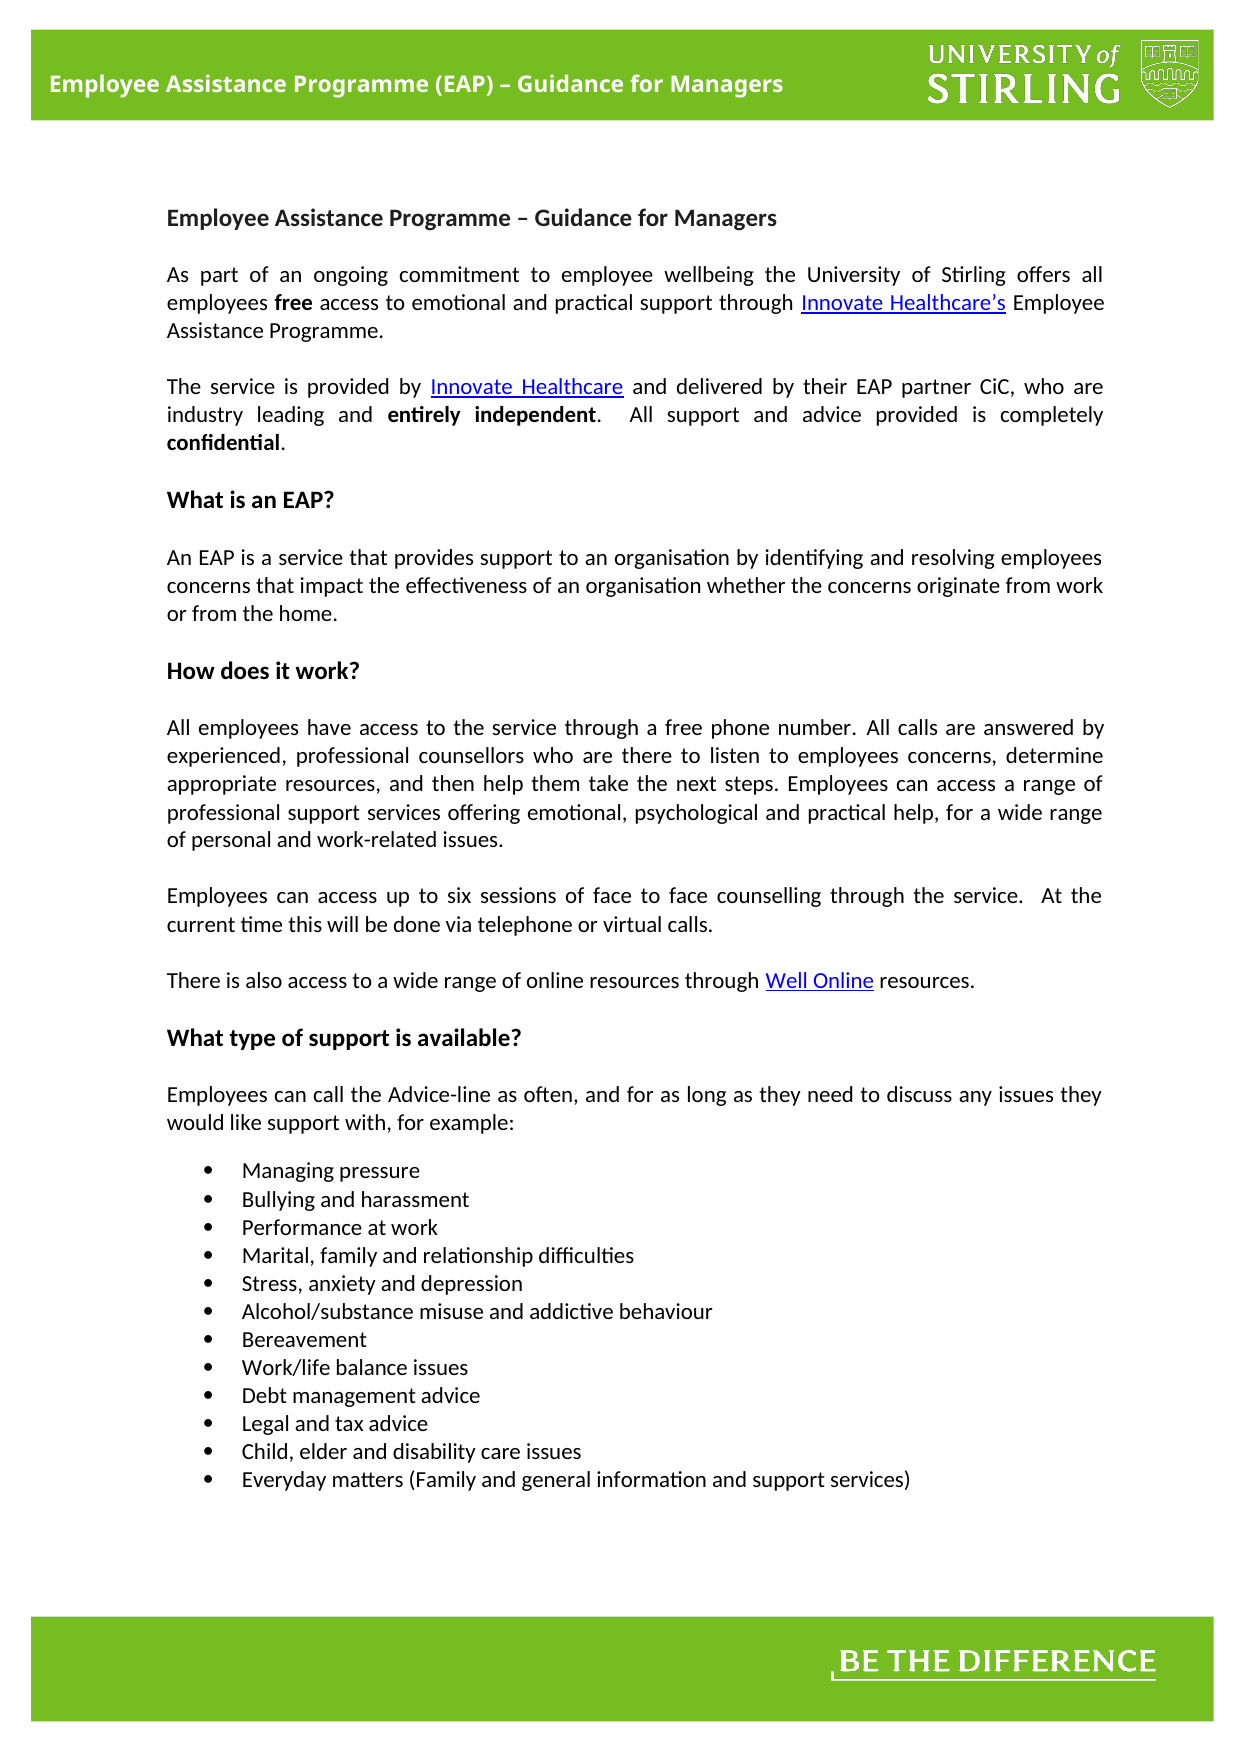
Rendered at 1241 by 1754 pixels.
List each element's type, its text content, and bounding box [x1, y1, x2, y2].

picture [816, 1623, 1166, 1699]
list Work/life balance issues [204, 1353, 1105, 1381]
picture [928, 40, 1199, 108]
list Marital, family and relationship difficulties [204, 1241, 1105, 1269]
text Employees can call the Advice-line as often, and for as long as they need to discuss any issues they would like support with, for example: [167, 1080, 1105, 1136]
list Child, elder and disability care issues [204, 1437, 1105, 1465]
text There is also access to a wide range of online resources through Well Online resources. [167, 966, 1105, 994]
list Stress, anxiety and depression [204, 1269, 1105, 1297]
list Legal and tax advice [204, 1409, 1105, 1437]
list Managing pressure [204, 1157, 1105, 1185]
text What is an EAP? [167, 484, 1105, 515]
list Everyday matters (Family and general information and support services) [204, 1465, 1105, 1493]
text Employees can access up to six sessions of face to face counselling through the service. At the current time this will be done via telephone or virtual calls. [167, 882, 1105, 938]
text An EAP is a service that provides support to an organisation by identifying and resolving employees concerns that impact the effectiveness of an organisation whether the concerns originate from work or from the home. [167, 543, 1105, 627]
text Employee Assistance Programme – Guidance for Managers [167, 202, 1105, 232]
list Bullying and harassment [204, 1185, 1105, 1213]
text All employees have access to the service through a free phone number. All calls are answered by experienced, professional counsellors who are there to listen to employees concerns, determine appropriate resources, and then help them take the next steps. Employees can access a range of professional support services offering emotional, psychological and practical help, for a wide range of personal and work-related issues. [167, 713, 1105, 854]
text How does it work? [167, 655, 1105, 686]
list Bereavement [204, 1325, 1105, 1353]
list Debt management advice [204, 1381, 1105, 1409]
list Performance at work [204, 1213, 1105, 1241]
text The service is provided by Innovate Healthcare and delivered by their EAP partner CiC, who are industry leading and entirely independent. All support and advice provided is completely confidential. [167, 372, 1105, 456]
text What type of support is available? [167, 1022, 1105, 1052]
text As part of an ongoing commitment to employee wellbeing the University of Stirling offers all employees free access to emotional and practical support through Innovate Healthcare’s Employee Assistance Programme. [167, 260, 1105, 344]
list Alcohol/substance misuse and addictive behaviour [204, 1297, 1105, 1325]
